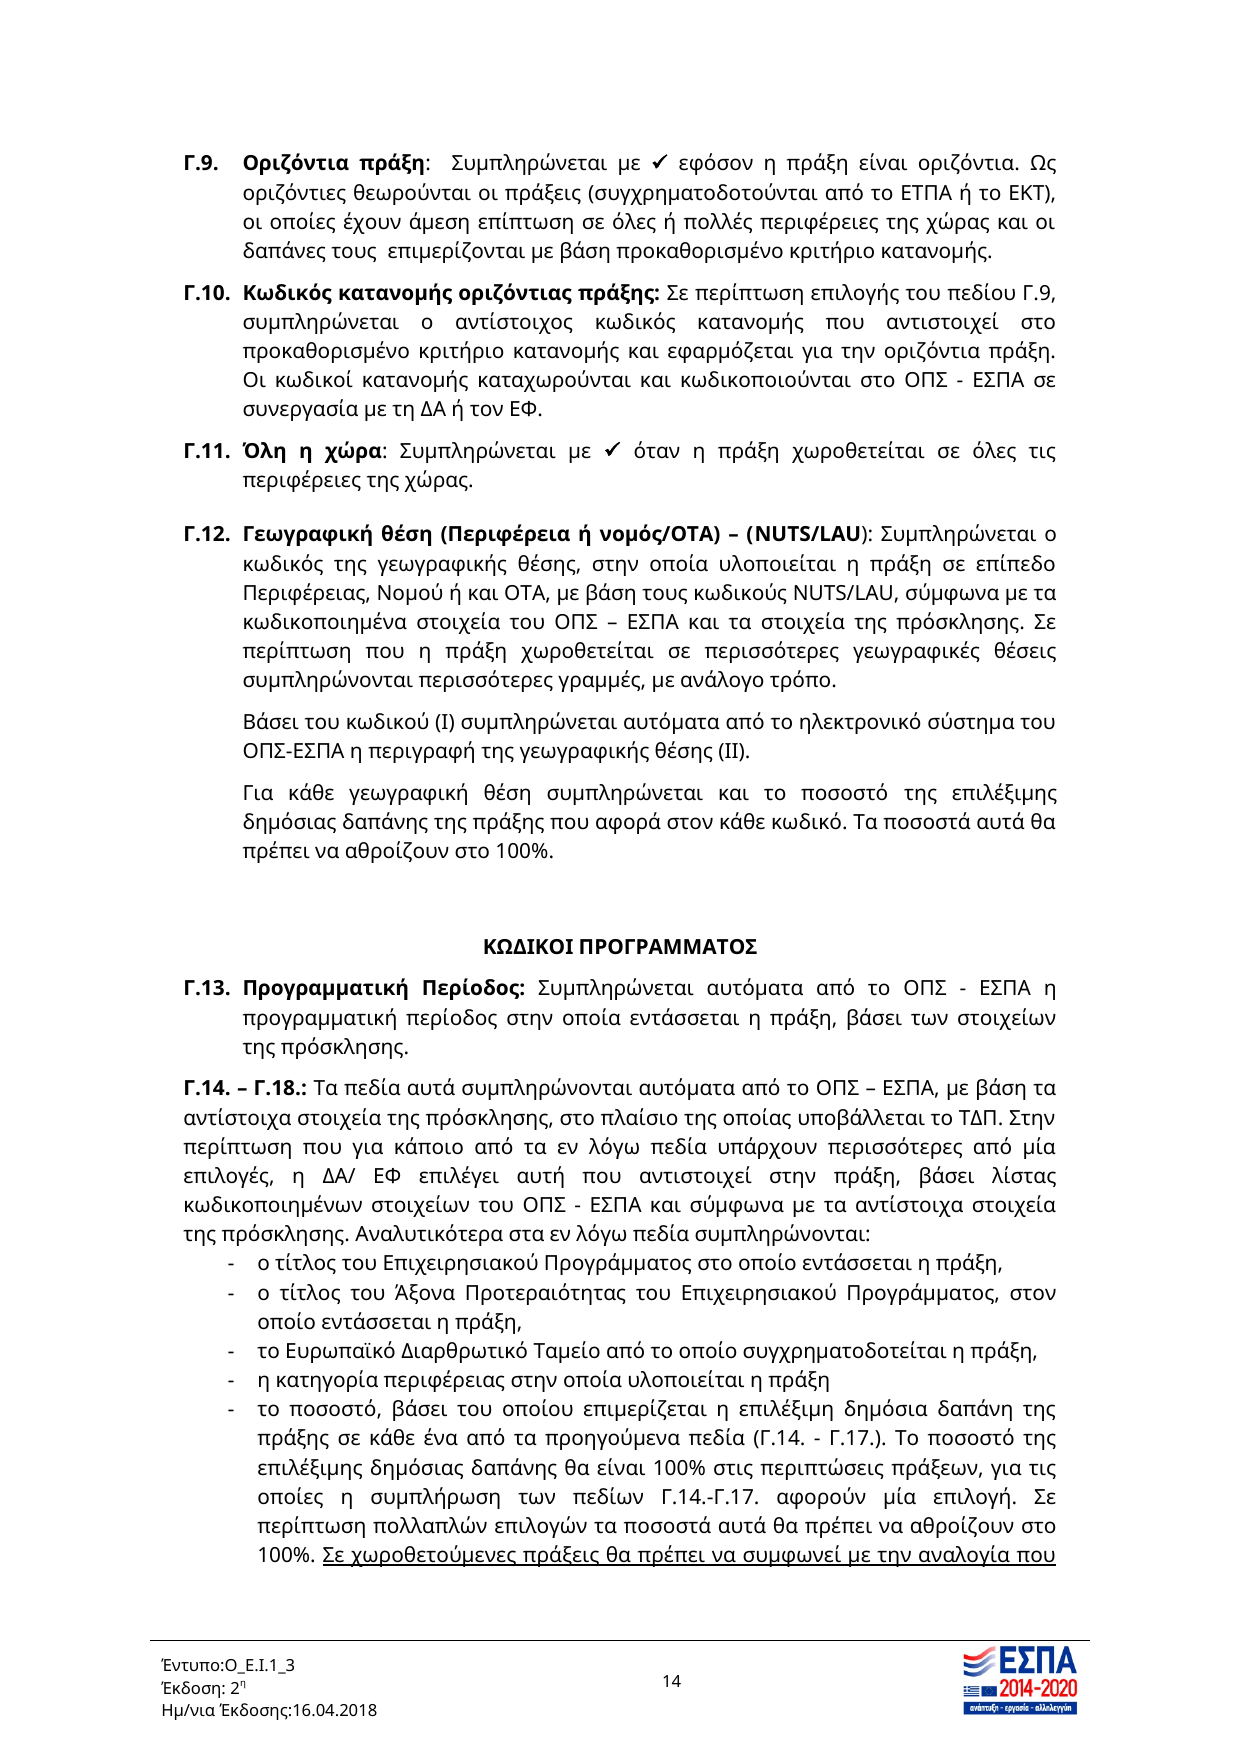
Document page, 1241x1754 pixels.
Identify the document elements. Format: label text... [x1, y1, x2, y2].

text Γ.14. – Γ.18.: Τα πεδία αυτά συμπληρώνονται αυτόματα από το ΟΠΣ – ΕΣΠΑ, με βάση τα αντίστοιχα στοιχεία της πρόσκλησης, στο πλαίσιο της οποίας υποβάλλεται το ΤΔΠ. Στην περίπτωση που για κάποιο από τα εν λόγω πεδία υπάρχουν περισσότερες από μία επιλογές, η ΔΑ/ ΕΦ επιλέγει αυτή που αντιστοιχεί στην πράξη, βάσει λίστας κωδικοποιημένων στοιχείων του ΟΠΣ - ΕΣΠΑ και σύμφωνα με τα αντίστοιχα στοιχεία της πρόσκλησης. Αναλυτικότερα στα εν λόγω πεδία συμπληρώνονται: [183, 1073, 1057, 1248]
list Κωδικός κατανομής οριζόντιας πράξης: Σε περίπτωση επιλογής του πεδίου Γ.9, συμπληρώνεται ο αντίστοιχος κωδικός κατανομής που αντιστοιχεί στο προκαθορισμένο κριτήριο κατανομής και εφαρμόζεται για την οριζόντια πράξη. Οι κωδικοί κατανομής καταχωρούνται και κωδικοποιούνται στο ΟΠΣ - ΕΣΠΑ σε συνεργασία με τη ΔΑ ή τον ΕΦ. [183, 277, 1057, 423]
list Βάσει του κωδικού (Ι) συμπληρώνεται αυτόματα από το ηλεκτρονικό σύστημα του ΟΠΣ-ΕΣΠΑ η περιγραφή της γεωγραφικής θέσης (ΙΙ). [242, 706, 1057, 764]
list η κατηγορία περιφέρειας στην οποία υλοποιείται η πράξη [227, 1364, 1057, 1393]
list ο τίτλος του Άξονα Προτεραιότητας του Επιχειρησιακού Προγράμματος, στον οποίο εντάσσεται η πράξη, [227, 1277, 1057, 1335]
list Για κάθε γεωγραφική θέση συμπληρώνεται και το ποσοστό της επιλέξιμης δημόσιας δαπάνης της πράξης που αφορά στον κάθε κωδικό. Τα ποσοστά αυτά θα πρέπει να αθροίζουν στο 100%. [242, 777, 1057, 864]
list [227, 1393, 1057, 1568]
list Προγραμματική Περίοδος: Συμπληρώνεται αυτόματα από το ΟΠΣ - ΕΣΠΑ η προγραμματική περίοδος στην οποία εντάσσεται η πράξη, βάσει των στοιχείων της πρόσκλησης. [183, 973, 1057, 1060]
list Γεωγραφική θέση (Περιφέρεια ή νομός/ΟΤΑ) – (NUTS/LAU): Συμπληρώνεται ο κωδικός της γεωγραφικής θέσης, στην οποία υλοποιείται η πράξη σε επίπεδο Περιφέρειας, Νομού ή και ΟΤΑ, με βάση τους κωδικούς NUTS/LAU, σύμφωνα με τα κωδικοποιημένα στοιχεία του ΟΠΣ – ΕΣΠΑ και τα στοιχεία της πρόσκλησης. Σε περίπτωση που η πράξη χωροθετείται σε περισσότερες γεωγραφικές θέσεις συμπληρώνονται περισσότερες γραμμές, με ανάλογο τρόπο. [183, 518, 1057, 693]
list Όλη η χώρα: Συμπληρώνεται με όταν η πράξη χωροθετείται σε όλες τις περιφέρειες της χώρας. [183, 435, 1057, 493]
text ΚΩΔΙΚΟΙ ΠΡΟΓΡΑΜΜΑΤΟΣ [183, 931, 1057, 960]
list ο τίτλος του Επιχειρησιακού Προγράμματος στο οποίο εντάσσεται η πράξη, [227, 1248, 1057, 1277]
list το Ευρωπαϊκό Διαρθρωτικό Ταμείο από το οποίο συγχρηματοδοτείται η πράξη, [227, 1335, 1057, 1364]
list Οριζόντια πράξη: Συμπληρώνεται με εφόσον η πράξη είναι οριζόντια. Ως οριζόντιες θεωρούνται οι πράξεις (συγχρηματοδοτούνται από το ΕΤΠΑ ή το ΕΚΤ), οι οποίες έχουν άμεση επίπτωση σε όλες ή πολλές περιφέρειες της χώρας και οι δαπάνες τους επιμερίζονται με βάση προκαθορισμένο κριτήριο κατανομής. [183, 148, 1057, 264]
picture [960, 1644, 1080, 1716]
